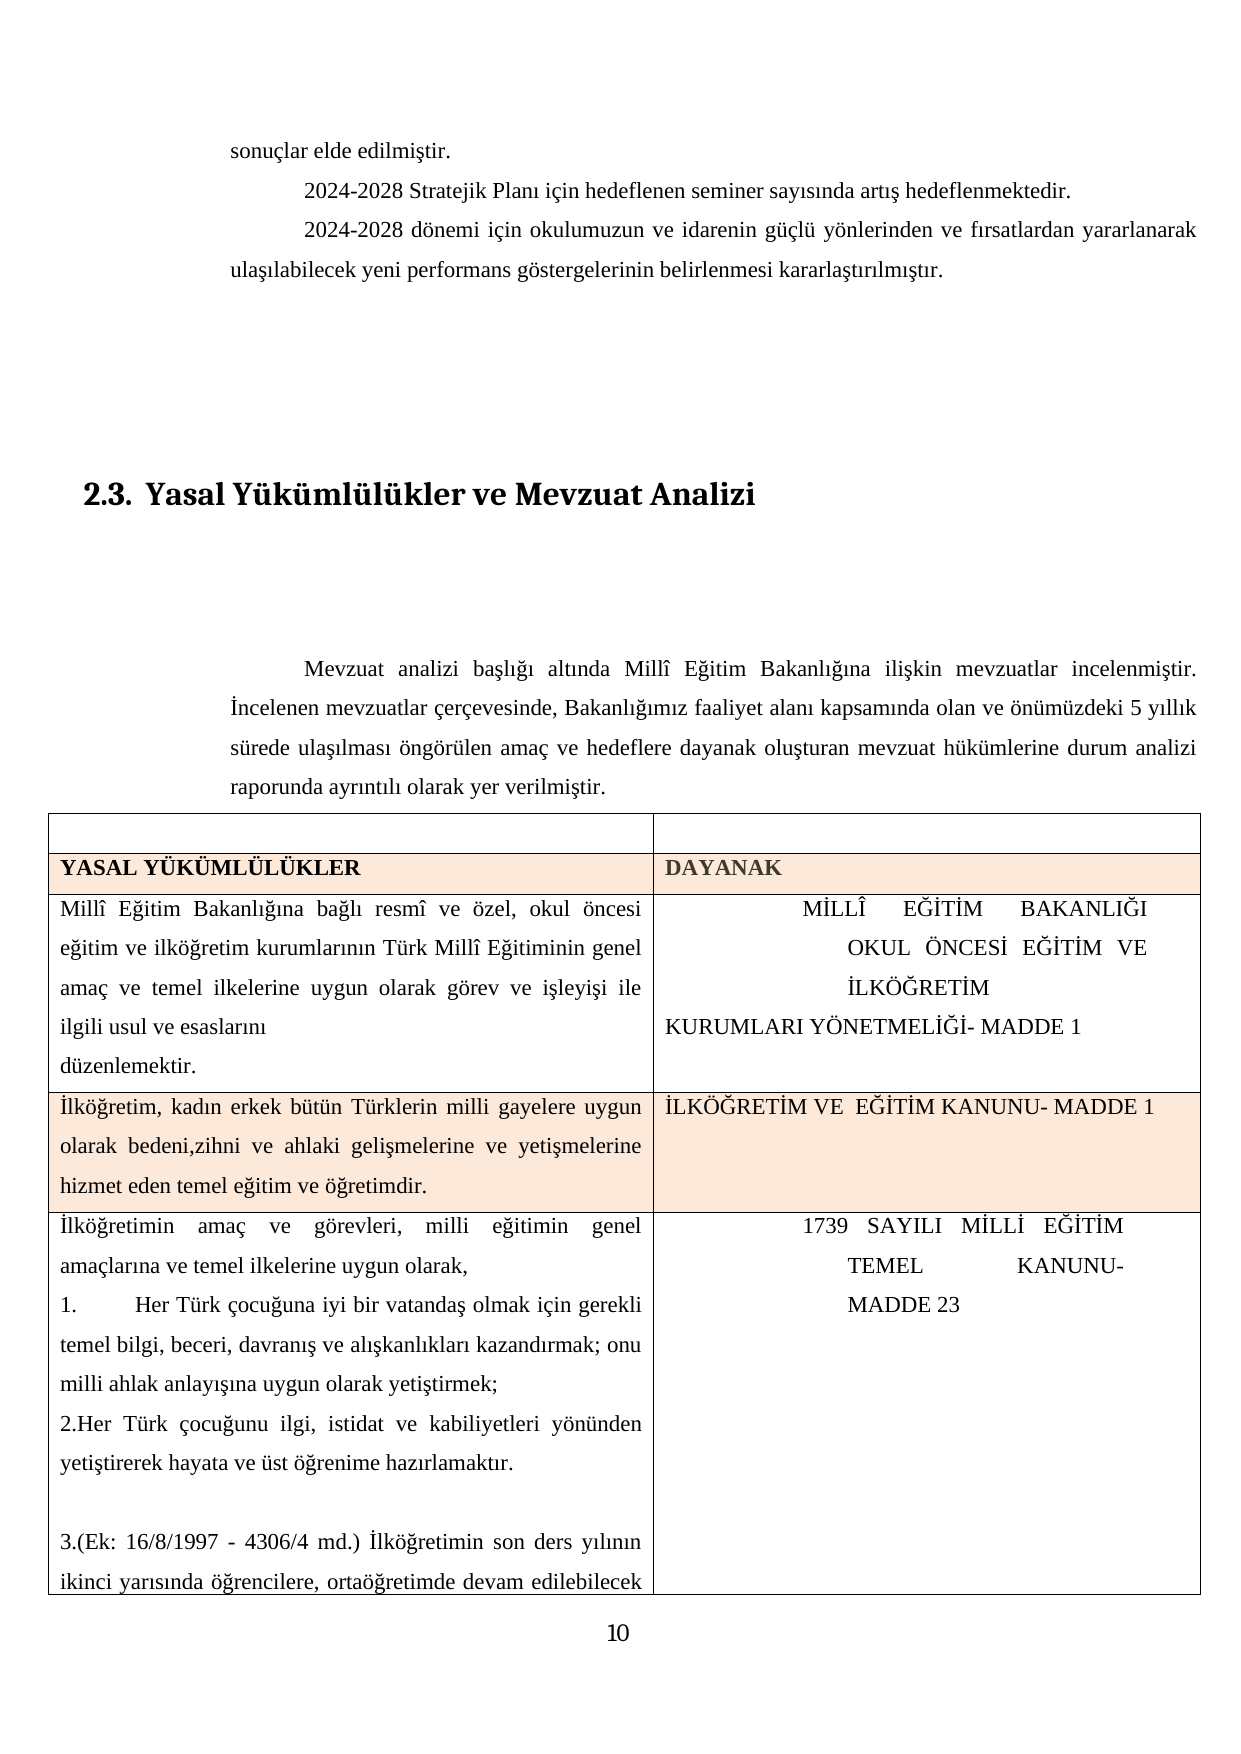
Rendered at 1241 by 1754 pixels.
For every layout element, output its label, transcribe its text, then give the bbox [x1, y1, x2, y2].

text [230, 137, 1198, 164]
text 2024-2028 Stratejik Planı için hedeflenen seminer sayısında artış hedeflenmektedir. [230, 177, 1198, 203]
text 2024-2028 dönemi için okulumuzun ve idarenin güçlü yönlerinden ve fırsatlardan yararlanarak ulaşılabilecek yeni performans göstergelerinin belirlenmesi kararlaştırılmıştır. [230, 216, 1198, 282]
table_cell İlköğretim, kadın erkek bütün Türklerin milli gayelere uygun olarak bedeni,zihni ve ahlaki gelişmelerine ve yetişmelerine hizmet eden temel eğitim ve öğretimdir. [49, 1093, 653, 1212]
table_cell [654, 1213, 1200, 1594]
table_cell Millî Eğitim Bakanlığına bağlı resmî ve özel, okul öncesi eğitim ve ilköğretim kurumlarının Türk Millî Eğitiminin genel amaç ve temel ilkelerine uygun olarak görev ve işleyişi ile ilgili usul ve esaslarını düzenlemektir. [49, 895, 653, 1092]
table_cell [49, 1213, 653, 1594]
text Mevzuat analizi başlığı altında Millî Eğitim Bakanlığına ilişkin mevzuatlar incelenmiştir. İncelenen mevzuatlar çerçevesinde, Bakanlığımız faaliyet alanı kapsamında olan ve önümüzdeki 5 yıllık sürede ulaşılması öngörülen amaç ve hedeflere dayanak oluşturan mevzuat hükümlerine durum analizi raporunda ayrıntılı olarak yer verilmiştir. [230, 655, 1198, 799]
table_header [654, 814, 1200, 853]
table_cell DAYANAK [654, 854, 1200, 894]
subtitle Yasal Yükümlülükler ve Mevzuat Analizi [83, 476, 1198, 514]
table_cell YASAL YÜKÜMLÜLÜKLER [49, 854, 653, 894]
table_cell İLKÖĞRETİM VE EĞİTİM KANUNU- MADDE 1 [654, 1093, 1200, 1212]
table_header [49, 814, 653, 853]
table_cell MİLLÎ EĞİTİM BAKANLIĞI OKUL ÖNCESİ EĞİTİM VE İLKÖĞRETİM KURUMLARI YÖNETMELİĞİ- MADDE 1 [654, 895, 1200, 1092]
